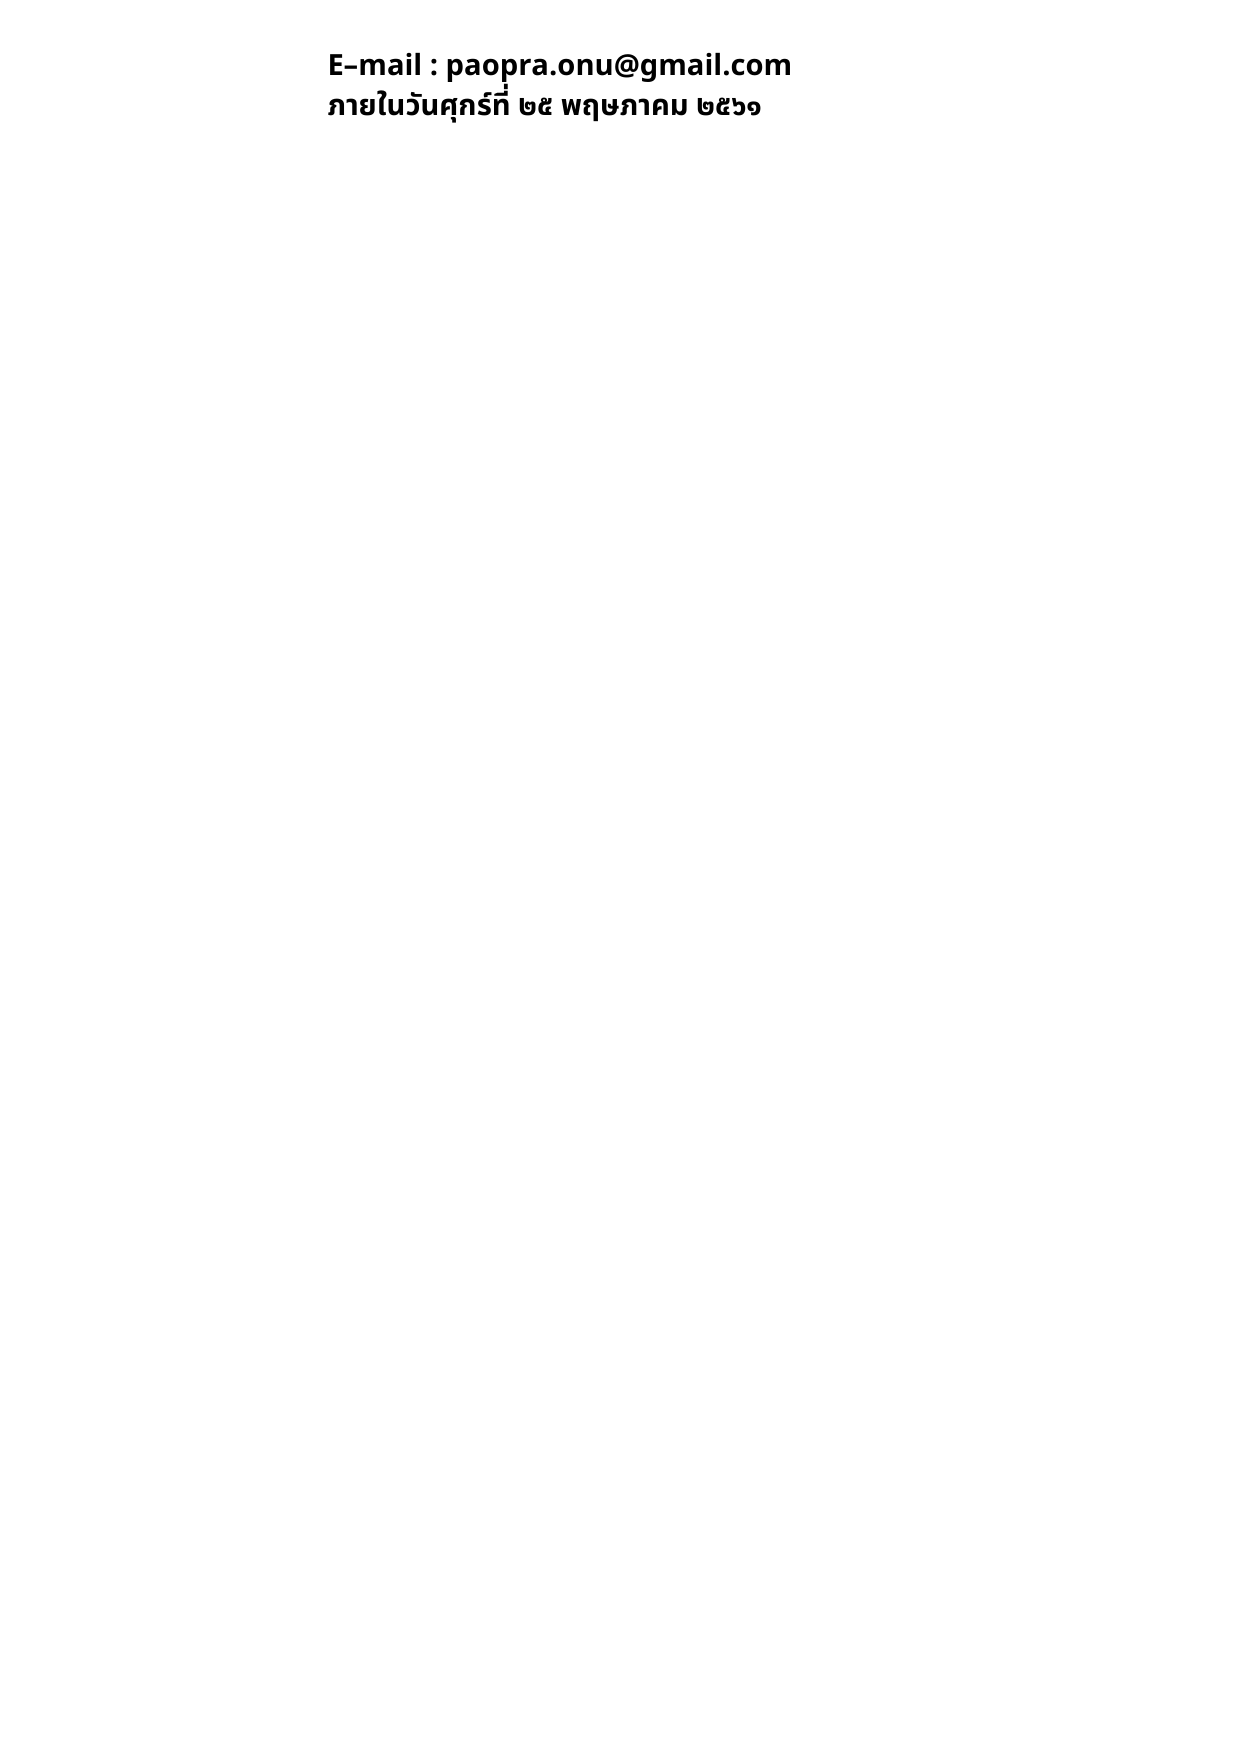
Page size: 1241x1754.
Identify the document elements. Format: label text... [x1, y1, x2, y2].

text E–mail : paopra.onu@gmail.com [252, 44, 1122, 84]
text ภายในวันศุกร์ที่ ๒๕ พฤษภาคม ๒๕๖๑ [177, 84, 1122, 128]
